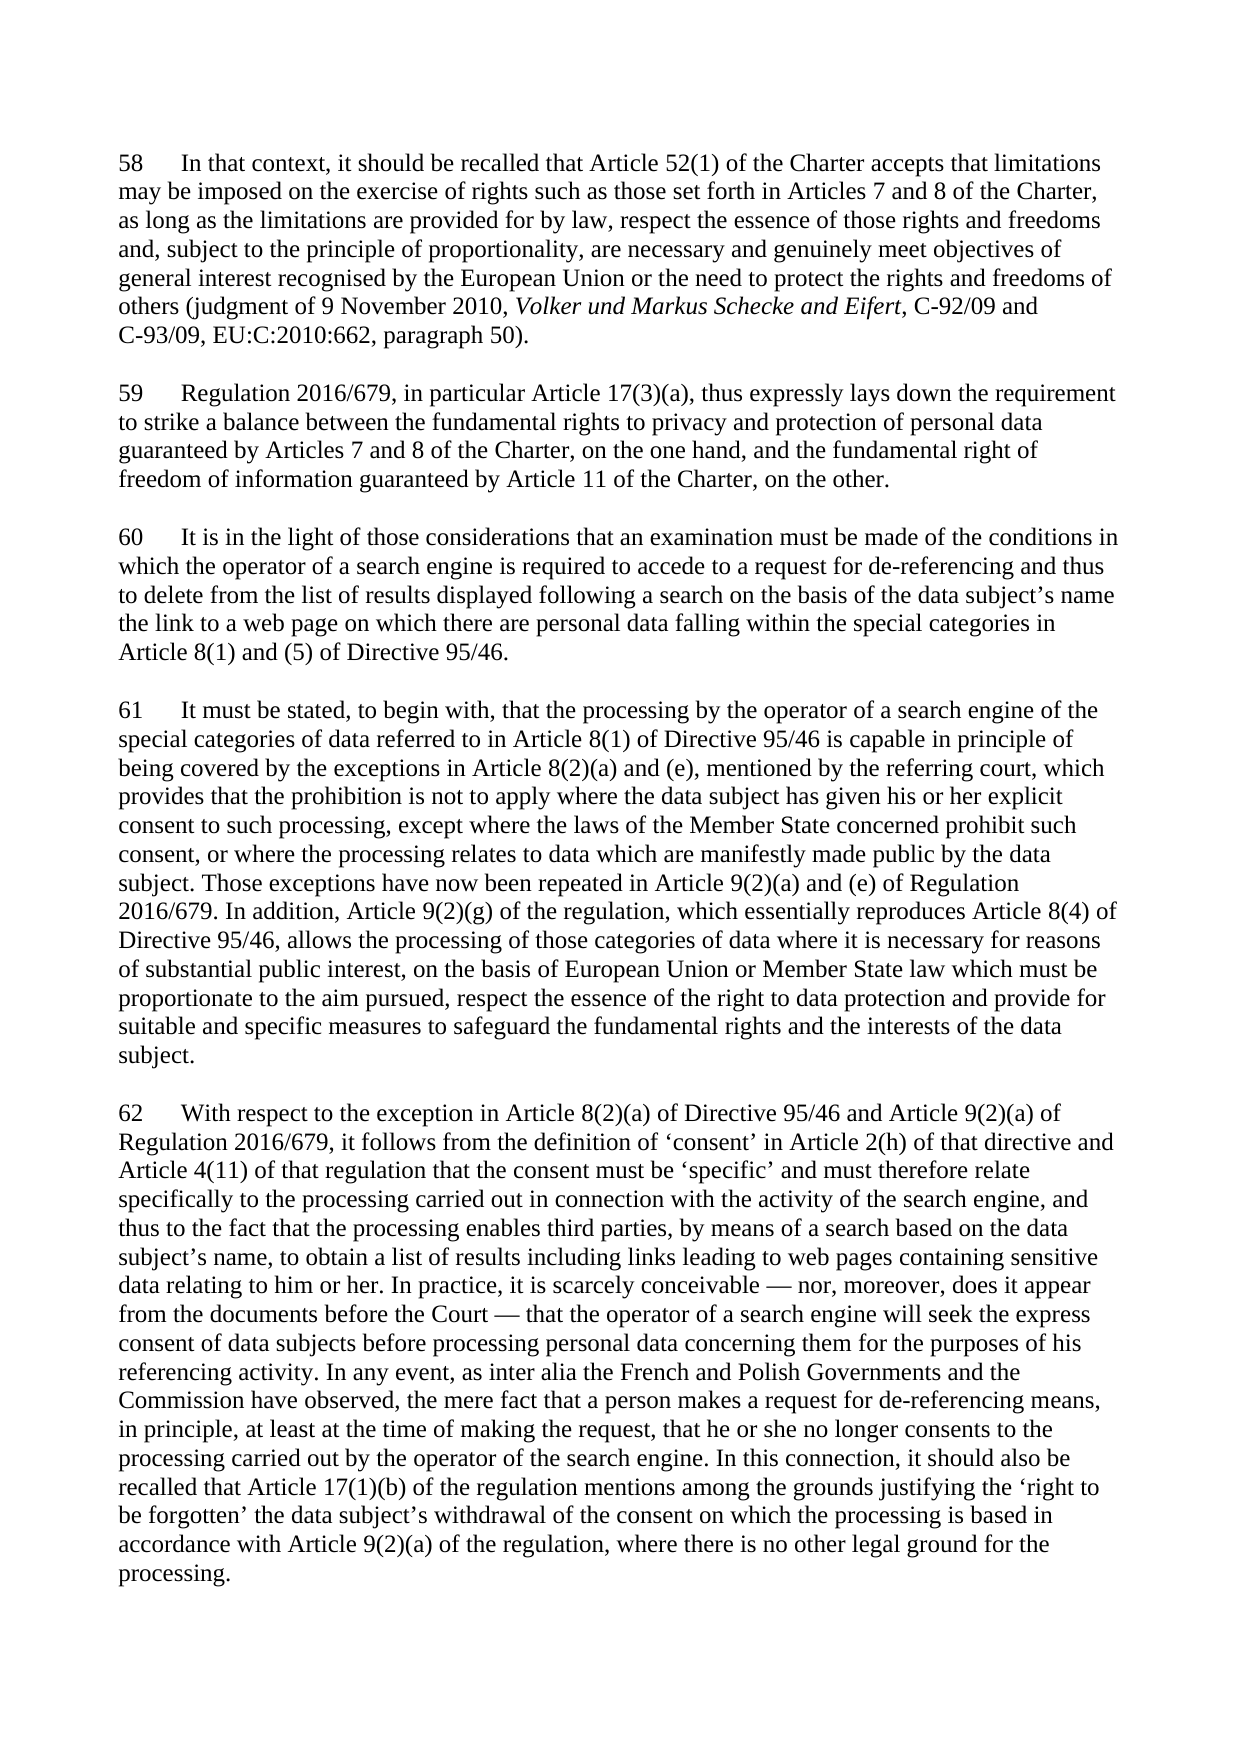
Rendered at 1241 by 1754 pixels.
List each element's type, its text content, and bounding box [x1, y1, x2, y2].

text 62 With respect to the exception in Article 8(2)(a) of Directive 95/46 and Article 9(2)(a) of Regulation 2016/679, it follows from the definition of ‘consent’ in Article 2(h) of that directive and Article 4(11) of that regulation that the consent must be ‘specific’ and must therefore relate specifically to the processing carried out in connection with the activity of the search engine, and thus to the fact that the processing enables third parties, by means of a search based on the data subject’s name, to obtain a list of results including links leading to web pages containing sensitive data relating to him or her. In practice, it is scarcely conceivable — nor, moreover, does it appear from the documents before the Court — that the operator of a search engine will seek the express consent of data subjects before processing personal data concerning them for the purposes of his referencing activity. In any event, as inter alia the French and Polish Governments and the Commission have observed, the mere fact that a person makes a request for de-referencing means, in principle, at least at the time of making the request, that he or she no longer consents to the processing carried out by the operator of the search engine. In this connection, it should also be recalled that Article 17(1)(b) of the regulation mentions among the grounds justifying the ‘right to be forgotten’ the data subject’s withdrawal of the consent on which the processing is based in accordance with Article 9(2)(a) of the regulation, where there is no other legal ground for the processing. [118, 1098, 1122, 1587]
text 59 Regulation 2016/679, in particular Article 17(3)(a), thus expressly lays down the requirement to strike a balance between the fundamental rights to privacy and protection of personal data guaranteed by Articles 7 and 8 of the Charter, on the one hand, and the fundamental right of freedom of information guaranteed by Article 11 of the Charter, on the other. [118, 378, 1122, 493]
text 58 In that context, it should be recalled that Article 52(1) of the Charter accepts that limitations may be imposed on the exercise of rights such as those set forth in Articles 7 and 8 of the Charter, as long as the limitations are provided for by law, respect the essence of those rights and freedoms and, subject to the principle of proportionality, are necessary and genuinely meet objectives of general interest recognised by the European Union or the need to protect the rights and freedoms of others (judgment of 9 November 2010, Volker und Markus Schecke and Eifert, C-92/09 and C-93/09, EU:C:2010:662, paragraph 50). [118, 148, 1122, 349]
text 60 It is in the light of those considerations that an examination must be made of the conditions in which the operator of a search engine is required to accede to a request for de-referencing and thus to delete from the list of results displayed following a search on the basis of the data subject’s name the link to a web page on which there are personal data falling within the special categories in Article 8(1) and (5) of Directive 95/46. [118, 522, 1122, 666]
text 61 It must be stated, to begin with, that the processing by the operator of a search engine of the special categories of data referred to in Article 8(1) of Directive 95/46 is capable in principle of being covered by the exceptions in Article 8(2)(a) and (e), mentioned by the referring court, which provides that the prohibition is not to apply where the data subject has given his or her explicit consent to such processing, except where the laws of the Member State concerned prohibit such consent, or where the processing relates to data which are manifestly made public by the data subject. Those exceptions have now been repeated in Article 9(2)(a) and (e) of Regulation 2016/679. In addition, Article 9(2)(g) of the regulation, which essentially reproduces Article 8(4) of Directive 95/46, allows the processing of those categories of data where it is necessary for reasons of substantial public interest, on the basis of European Union or Member State law which must be proportionate to the aim pursued, respect the essence of the right to data protection and provide for suitable and specific measures to safeguard the fundamental rights and the interests of the data subject. [118, 695, 1122, 1069]
